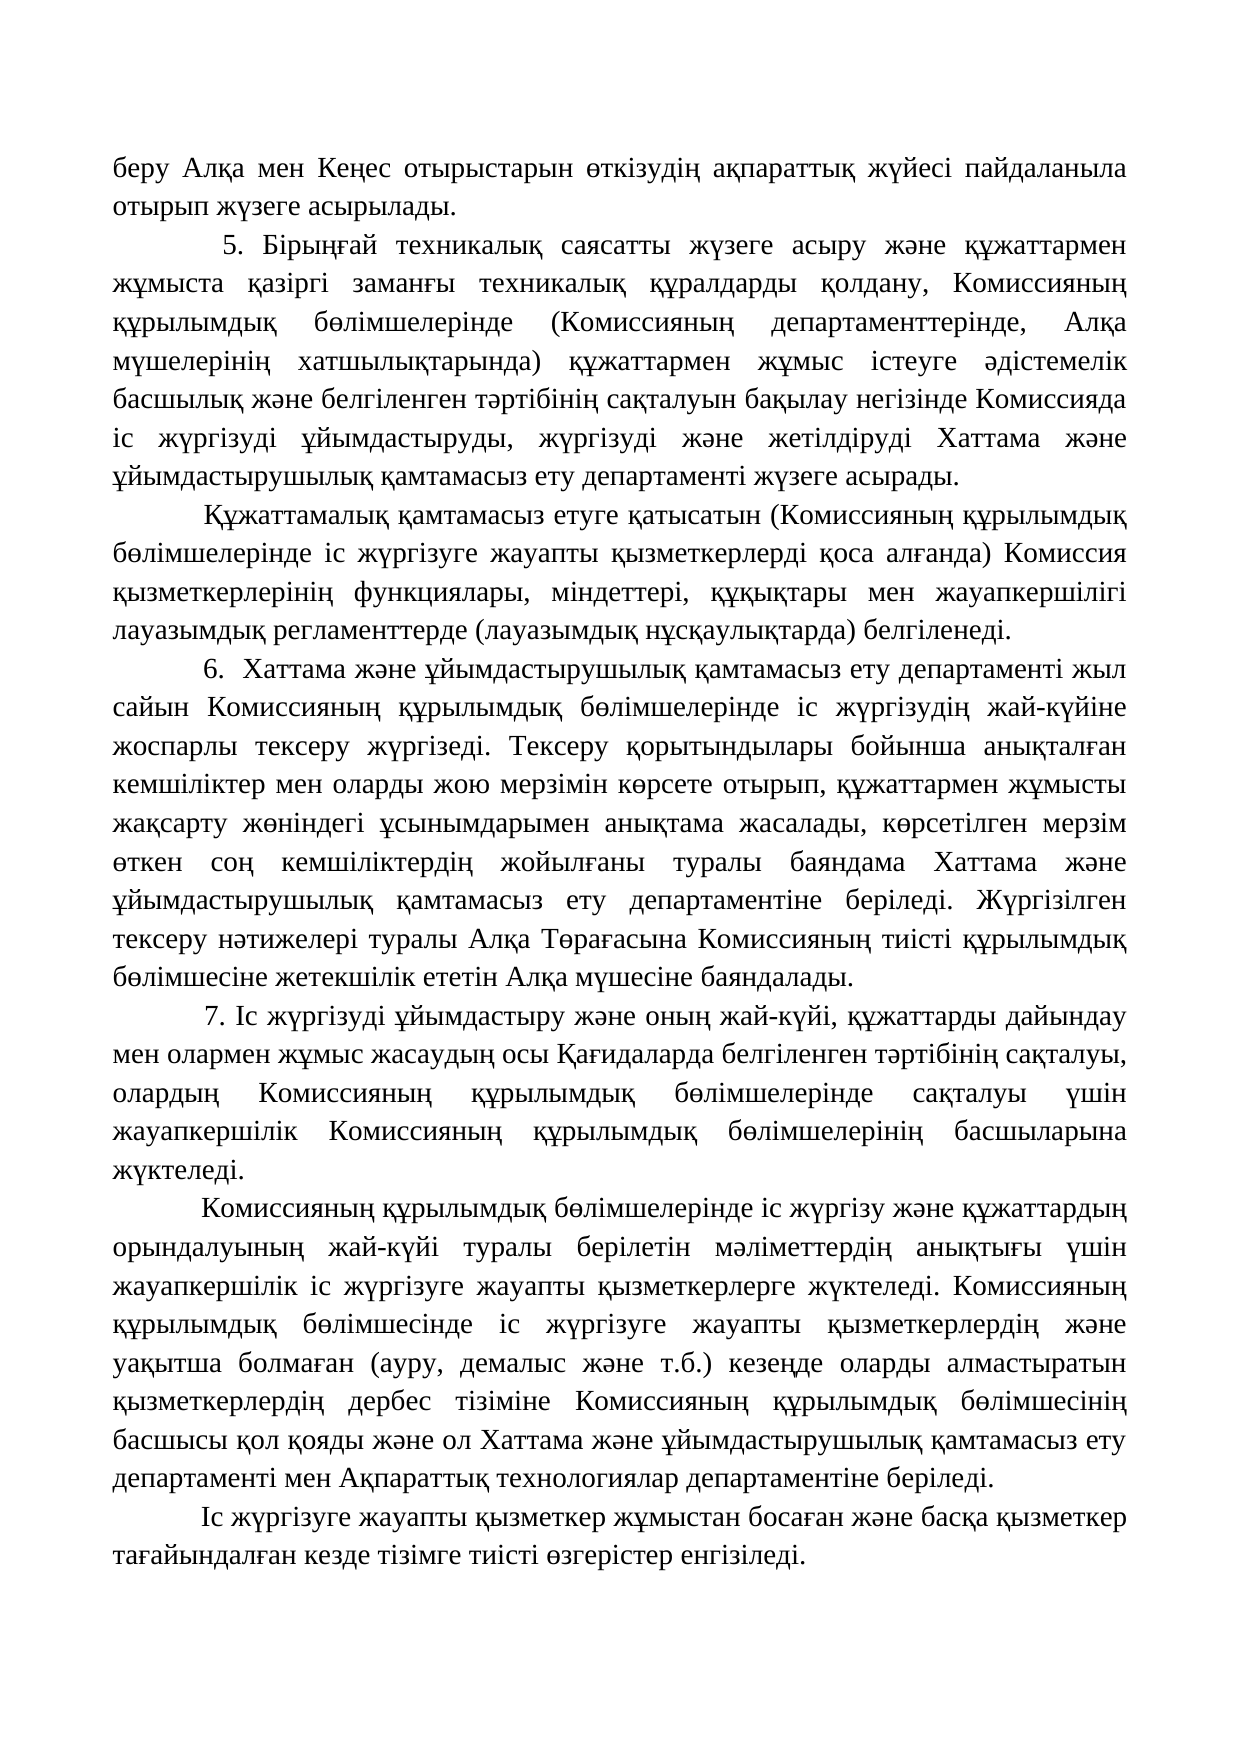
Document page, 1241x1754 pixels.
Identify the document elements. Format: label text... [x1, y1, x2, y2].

text 5. Бірыңғай техникалық саясатты жүзеге асыру және құжаттармен жұмыста қазіргі заманғы техникалық құралдарды қолдану, Комиссияның құрылымдық бөлімшелерінде (Комиссияның департаменттерінде, Алқа мүшелерінің хатшылықтарында) құжаттармен жұмыс істеуге әдістемелік басшылық және белгіленген тәртібінің сақталуын бақылау негізінде Комиссияда іс жүргізуді ұйымдастыруды, жүргізуді және жетілдіруді Хаттама және ұйымдастырушылық қамтамасыз ету департаменті жүзеге асырады. [112, 227, 1128, 492]
text Құжаттамалық қамтамасыз етуге қатысатын (Комиссияның құрылымдық бөлімшелерінде іс жүргізуге жауапты қызметкерлерді қоса алғанда) Комиссия қызметкерлерінің функциялары, міндеттері, құқықтары мен жауапкершілігі лауазымдық регламенттерде (лауазымдық нұсқаулықтарда) белгіленеді. [112, 497, 1128, 646]
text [112, 150, 1128, 222]
text Комиссияның құрылымдық бөлімшелерінде іс жүргізу және құжаттардың орындалуының жай-күйі туралы берілетін мәліметтердің анықтығы үшін жауапкершілік іс жүргізуге жауапты қызметкерлерге жүктеледі. Комиссияның құрылымдық бөлімшесінде іс жүргізуге жауапты қызметкерлердің және уақытша болмаған (ауру, демалыс және т.б.) кезеңде оларды алмастыратын қызметкерлердің дербес тізіміне Комиссияның құрылымдық бөлімшесінің басшысы қол қояды және ол Хаттама және ұйымдастырушылық қамтамасыз ету департаменті мен Ақпараттық технологиялар департаментіне беріледі. [112, 1191, 1128, 1494]
text 7. Іс жүргізуді ұйымдастыру және оның жай-күйі, құжаттарды дайындау мен олармен жұмыс жасаудың осы Қағидаларда белгіленген тәртібінің сақталуы, олардың Комиссияның құрылымдық бөлімшелерінде сақталуы үшін жауапкершілік Комиссияның құрылымдық бөлімшелерінің басшыларына жүктеледі. [112, 998, 1128, 1186]
text Іс жүргізуге жауапты қызметкер жұмыстан босаған және басқа қызметкер тағайындалған кезде тізімге тиісті өзгерістер енгізіледі. [112, 1499, 1128, 1571]
text 6. Хаттама және ұйымдастырушылық қамтамасыз ету департаменті жыл сайын Комиссияның құрылымдық бөлімшелерінде іс жүргізудің жай-күйіне жоспарлы тексеру жүргізеді. Тексеру қорытындылары бойынша анықталған кемшіліктер мен оларды жою мерзімін көрсете отырып, құжаттармен жұмысты жақсарту жөніндегі ұсынымдарымен анықтама жасалады, көрсетілген мерзім өткен соң кемшіліктердің жойылғаны туралы баяндама Хаттама және ұйымдастырушылық қамтамасыз ету департаментіне беріледі. Жүргізілген тексеру нәтижелері туралы Алқа Төрағасына Комиссияның тиісті құрылымдық бөлімшесіне жетекшілік ететін Алқа мүшесіне баяндалады. [112, 651, 1128, 993]
